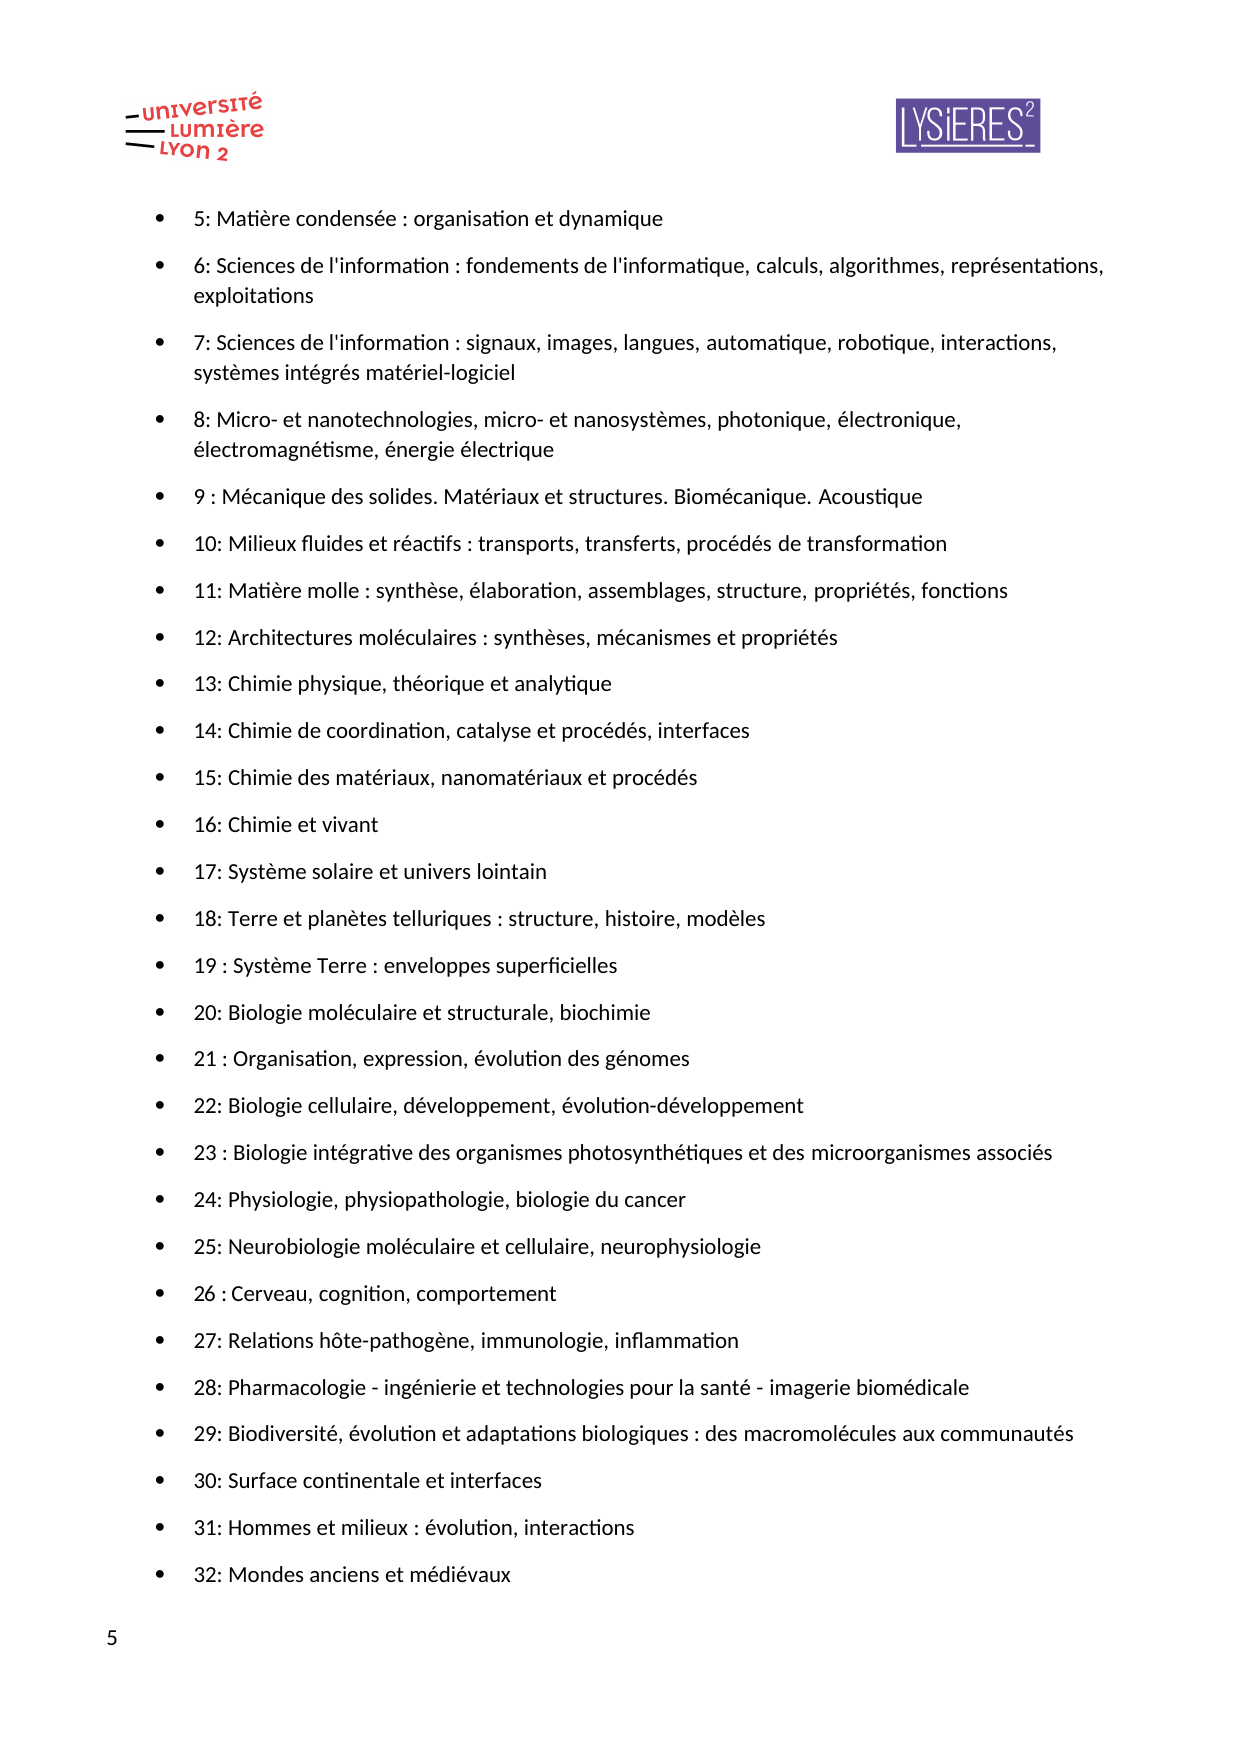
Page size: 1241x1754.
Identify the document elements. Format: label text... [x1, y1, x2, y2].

picture [106, 75, 286, 176]
list 10: Milieux fluides et réactifs : transports, transferts, procédés de transformation [156, 529, 1130, 557]
list 7: Sciences de l'information : signaux, images, langues, automatique, robotique, interactions, systèmes intégrés matériel-logiciel [156, 328, 1130, 386]
list 25: Neurobiologie moléculaire et cellulaire, neurophysiologie [156, 1232, 1130, 1260]
list 24: Physiologie, physiopathologie, biologie du cancer [156, 1185, 1130, 1213]
list 20: Biologie moléculaire et structurale, biochimie [156, 998, 1130, 1026]
list 27: Relations hôte-pathogène, immunologie, inflammation [156, 1326, 1130, 1354]
list 15: Chimie des matériaux, nanomatériaux et procédés [156, 763, 1130, 791]
list 19 : Système Terre : enveloppes superficielles [156, 951, 1130, 979]
list 8: Micro- et nanotechnologies, micro- et nanosystèmes, photonique, électronique, électromagnétisme, énergie électrique [156, 405, 1130, 463]
list 14: Chimie de coordination, catalyse et procédés, interfaces [156, 716, 1130, 744]
list 26 : Cerveau, cognition, comportement [156, 1279, 1130, 1307]
list 28: Pharmacologie - ingénierie et technologies pour la santé - imagerie biomédicale [156, 1373, 1130, 1401]
picture [884, 75, 1052, 176]
list 32: Mondes anciens et médiévaux [156, 1560, 1130, 1588]
list 6: Sciences de l'information : fondements de l'informatique, calculs, algorithmes, représentations, exploitations [156, 251, 1130, 309]
list 16: Chimie et vivant [156, 810, 1130, 838]
list 9 : Mécanique des solides. Matériaux et structures. Biomécanique. Acoustique [156, 482, 1130, 510]
list 29: Biodiversité, évolution et adaptations biologiques : des macromolécules aux communautés [156, 1419, 1130, 1447]
list 13: Chimie physique, théorique et analytique [156, 669, 1130, 697]
list 30: Surface continentale et interfaces [156, 1466, 1130, 1494]
list 31: Hommes et milieux : évolution, interactions [156, 1513, 1130, 1541]
list 21 : Organisation, expression, évolution des génomes [156, 1044, 1130, 1072]
list 18: Terre et planètes telluriques : structure, histoire, modèles [156, 904, 1130, 932]
list 17: Système solaire et univers lointain [156, 857, 1130, 885]
list 23 : Biologie intégrative des organismes photosynthétiques et des microorganismes associés [156, 1138, 1130, 1166]
list 11: Matière molle : synthèse, élaboration, assemblages, structure, propriétés, fonctions [156, 576, 1130, 604]
list 22: Biologie cellulaire, développement, évolution-développement [156, 1091, 1130, 1119]
list 5: Matière condensée : organisation et dynamique [156, 204, 1130, 232]
list 12: Architectures moléculaires : synthèses, mécanismes et propriétés [156, 623, 1130, 651]
